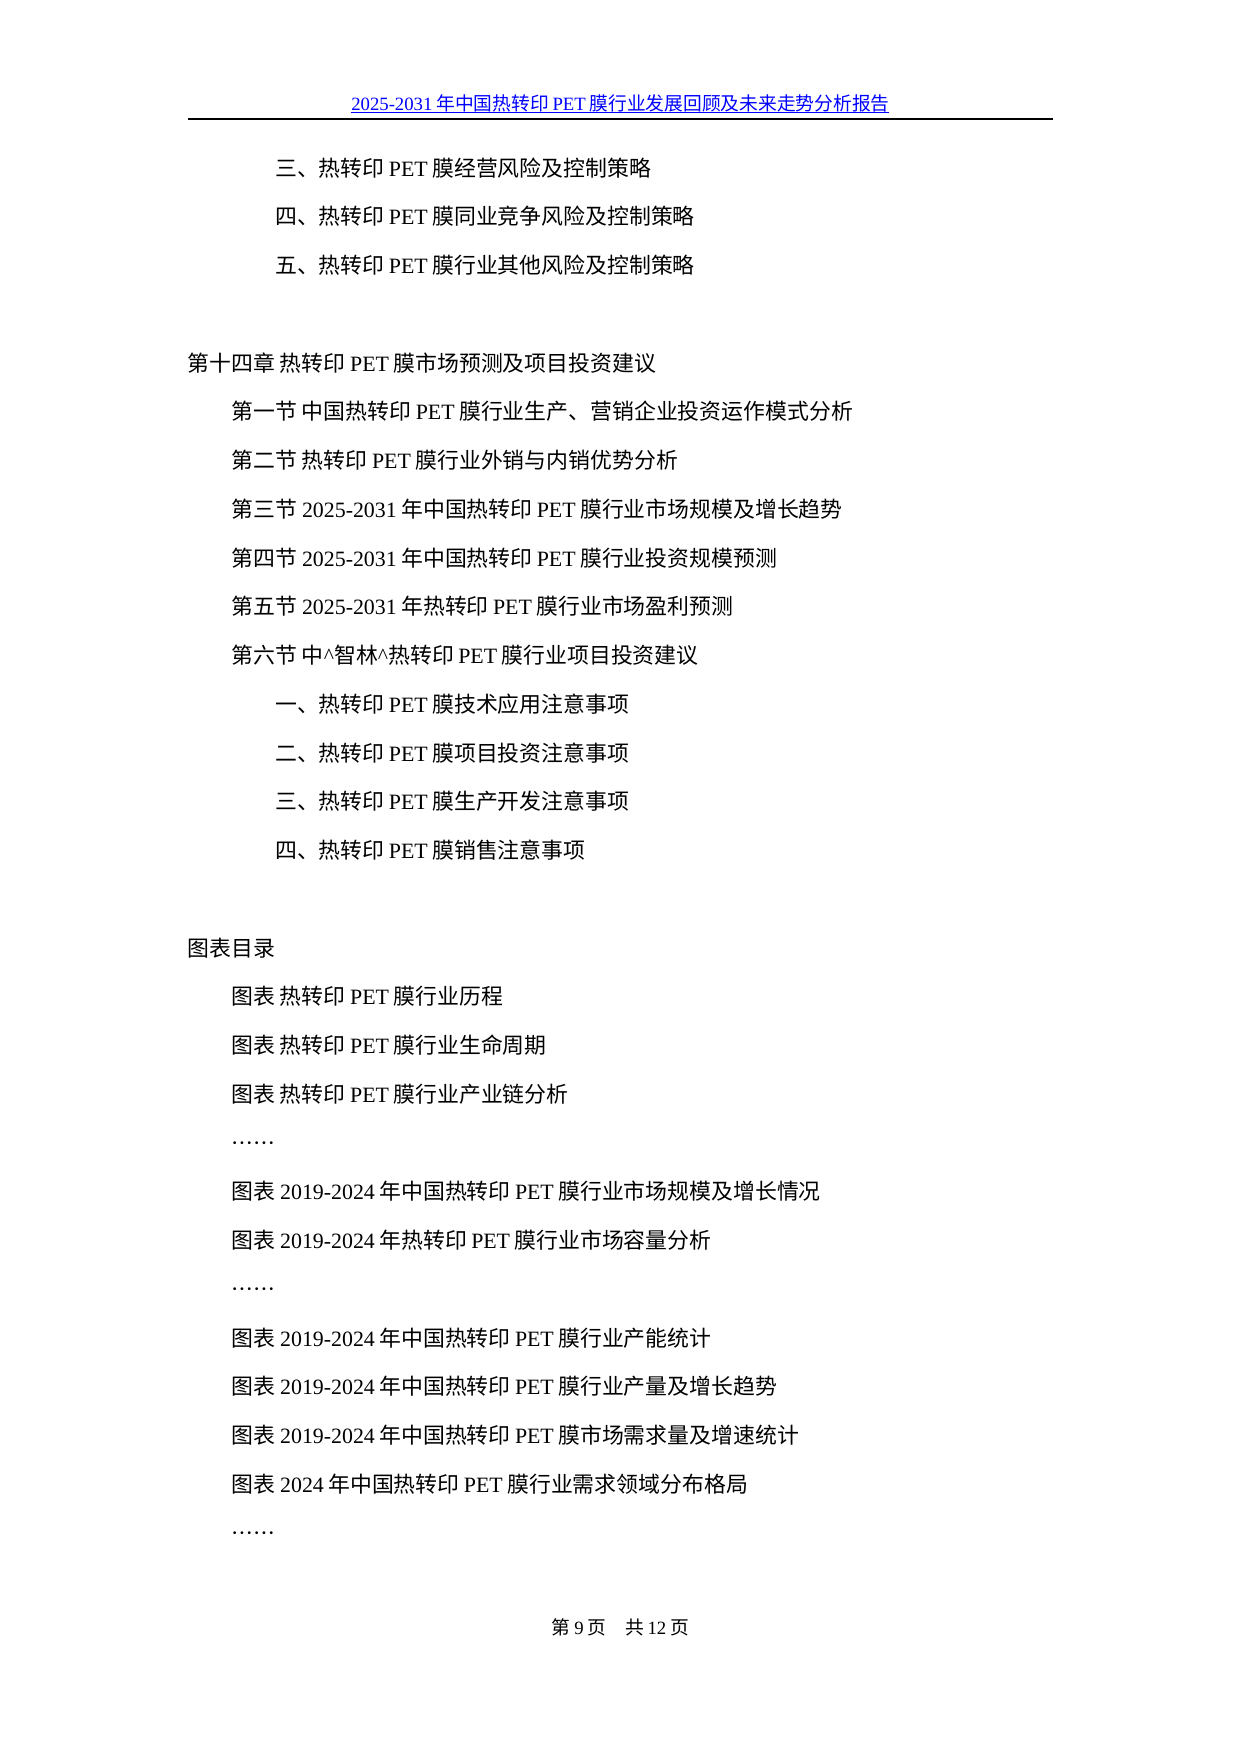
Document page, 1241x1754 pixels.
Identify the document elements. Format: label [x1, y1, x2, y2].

text [187, 150, 1053, 1548]
